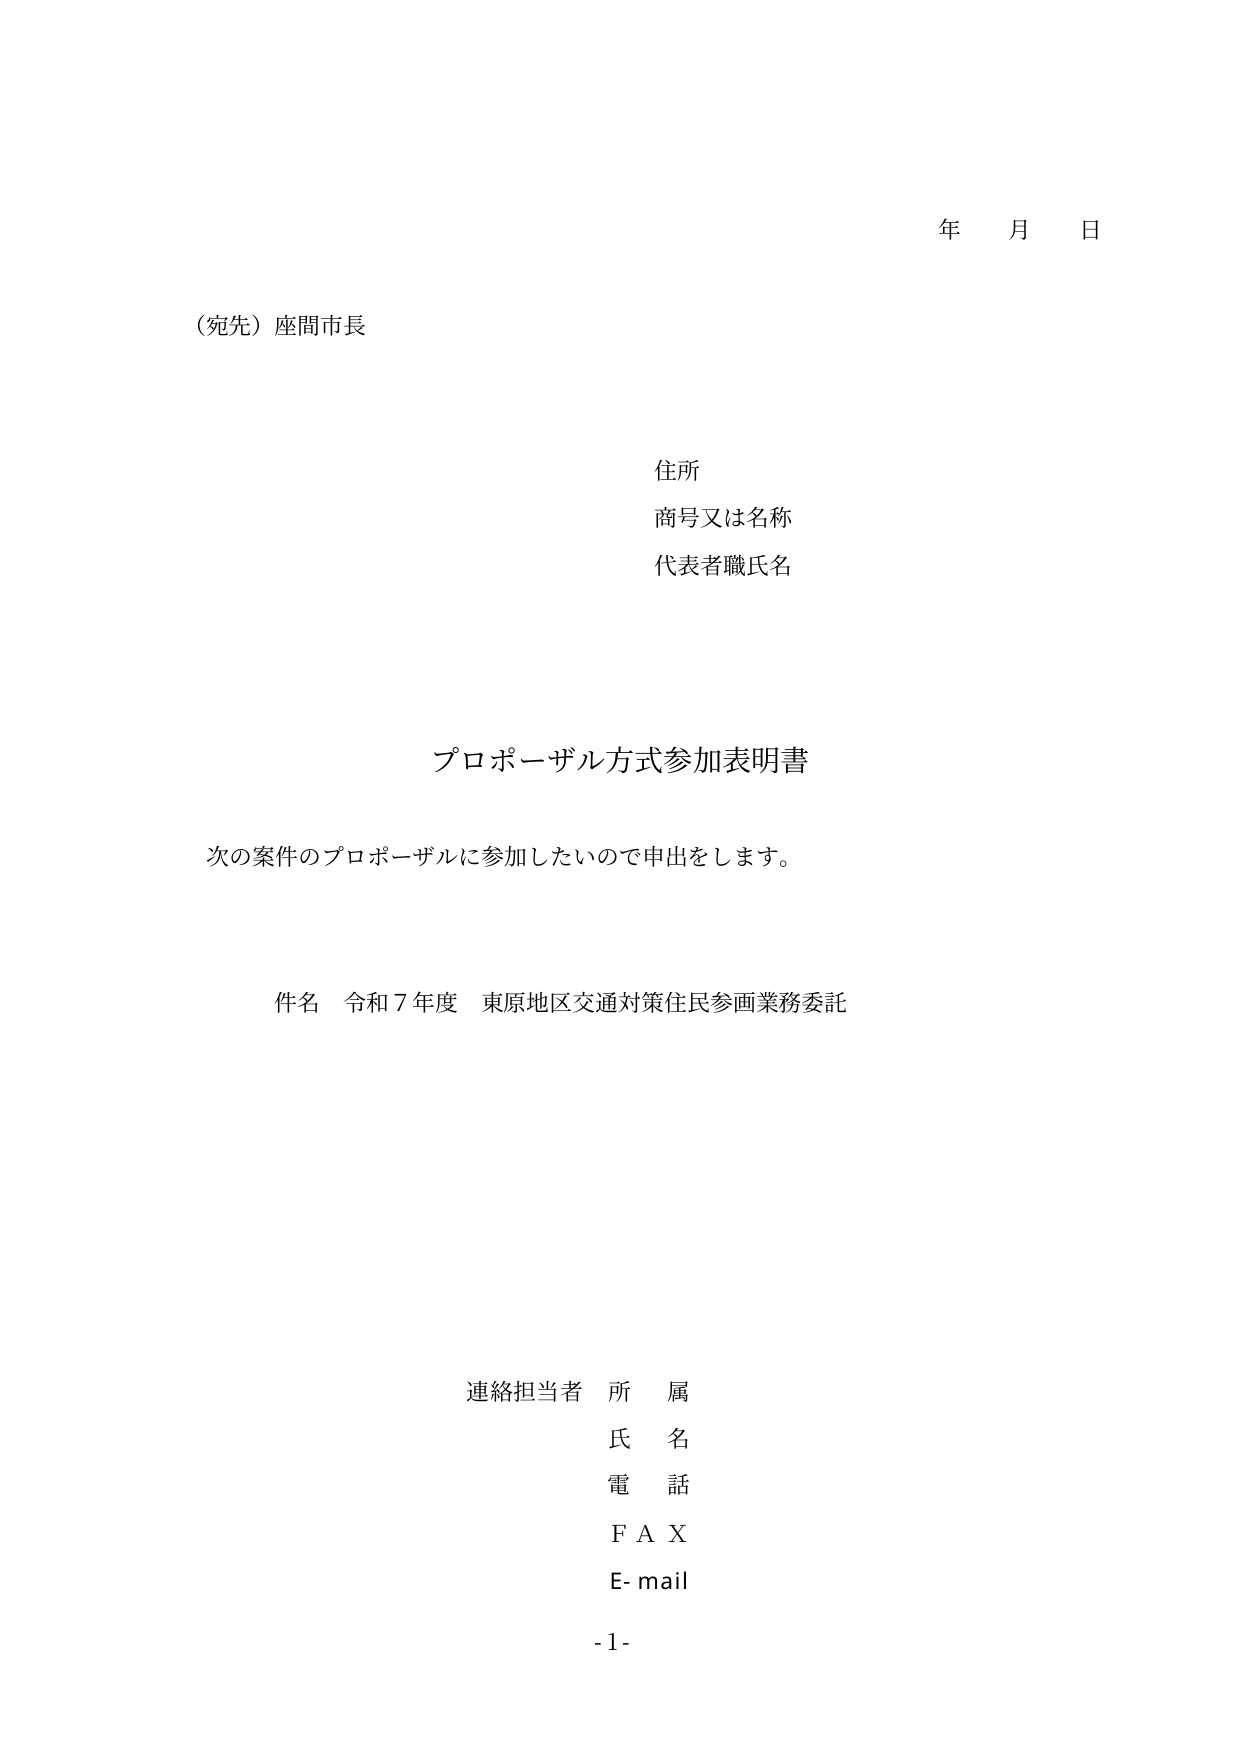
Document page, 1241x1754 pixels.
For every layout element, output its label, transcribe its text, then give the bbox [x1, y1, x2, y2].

text 商号又は名称代表者職氏名 [654, 500, 795, 581]
text 電 話 ＦＡ Ｘ [607, 1467, 691, 1549]
text E- mail [238, 1565, 1059, 1596]
subtitle プロポーザル方式参加表明書 [85, 738, 1154, 780]
text 次の案件のプロポーザルに参加したいので申出をします。 [206, 839, 1157, 872]
text 氏 名 [85, 1421, 690, 1453]
text 件名 令和７年度 東原地区交通対策住民参画業務委託 [183, 985, 1157, 1018]
text 年 月 日 [85, 212, 1102, 245]
text 連絡担当者 所 属 [85, 1374, 690, 1407]
text （宛先）座間市長 [183, 308, 1157, 341]
text 住所 [654, 453, 1157, 486]
